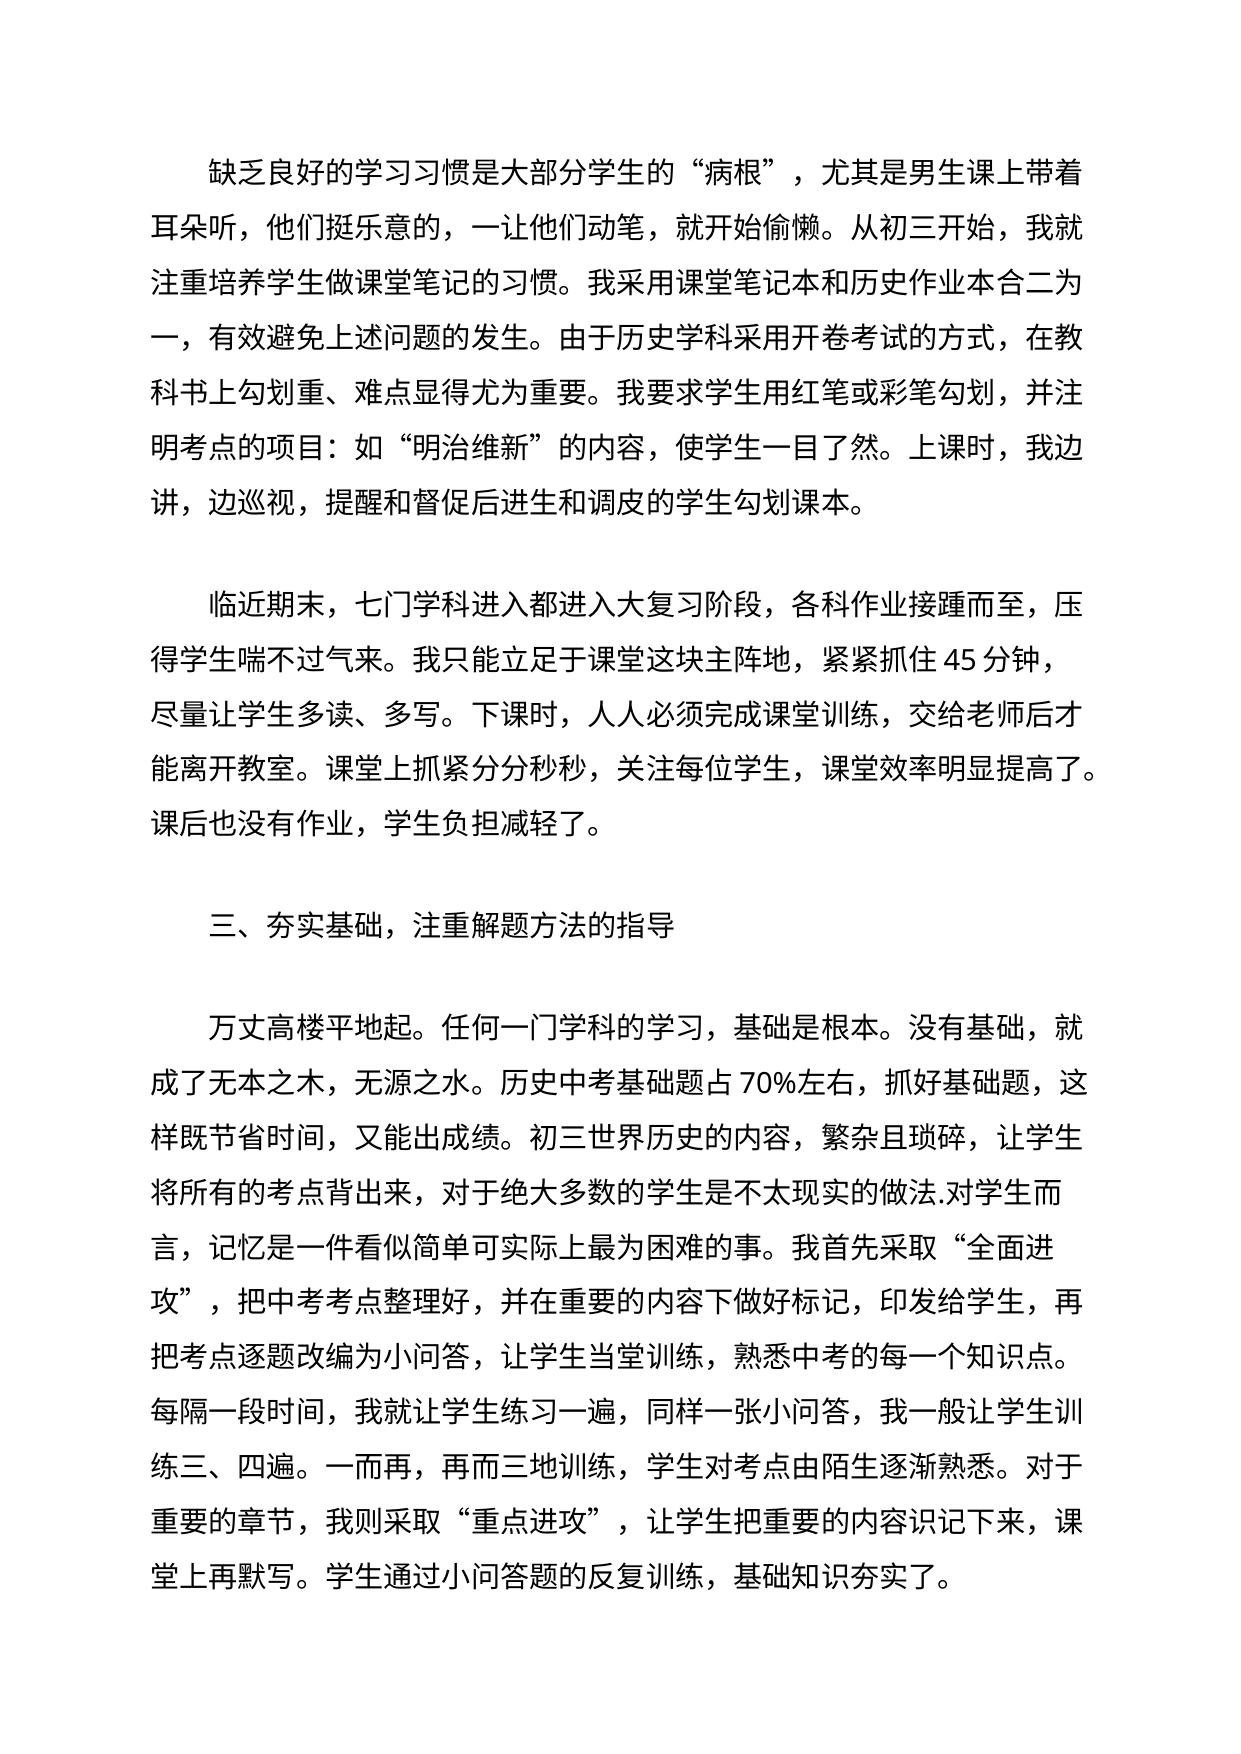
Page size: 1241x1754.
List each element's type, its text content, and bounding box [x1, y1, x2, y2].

text 三、夯实基础，注重解题方法的指导 [150, 903, 1090, 945]
text 临近期末，七门学科进入都进入大复习阶段，各科作业接踵而至，压得学生喘不过气来。我只能立足于课堂这块主阵地，紧紧抓住45分钟，尽量让学生多读、多写。下课时，人人必须完成课堂训练，交给老师后才能离开教室。课堂上抓紧分分秒秒，关注每位学生，课堂效率明显提高了。课后也没有作业，学生负担减轻了。 [150, 581, 1090, 843]
text 万丈高楼平地起。任何一门学科的学习，基础是根本。没有基础，就成了无本之木，无源之水。历史中考基础题占70%左右，抓好基础题，这样既节省时间，又能出成绩。初三世界历史的内容，繁杂且琐碎，让学生将所有的考点背出来，对于绝大多数的学生是不太现实的做法.对学生而言，记忆是一件看似简单可实际上最为困难的事。我首先采取“全面进攻”，把中考考点整理好，并在重要的内容下做好标记，印发给学生，再把考点逐题改编为小问答，让学生当堂训练，熟悉中考的每一个知识点。每隔一段时间，我就让学生练习一遍，同样一张小问答，我一般让学生训练三、四遍。一而再，再而三地训练，学生对考点由陌生逐渐熟悉。对于重要的章节，我则采取“重点进攻”，让学生把重要的内容识记下来，课堂上再默写。学生通过小问答题的反复训练，基础知识夯实了。 [150, 1004, 1090, 1596]
text 缺乏良好的学习习惯是大部分学生的“病根”，尤其是男生课上带着耳朵听，他们挺乐意的，一让他们动笔，就开始偷懒。从初三开始，我就注重培养学生做课堂笔记的习惯。我采用课堂笔记本和历史作业本合二为一，有效避免上述问题的发生。由于历史学科采用开卷考试的方式，在教科书上勾划重、难点显得尤为重要。我要求学生用红笔或彩笔勾划，并注明考点的项目：如“明治维新”的内容，使学生一目了然。上课时，我边讲，边巡视，提醒和督促后进生和调皮的学生勾划课本。 [150, 150, 1090, 522]
